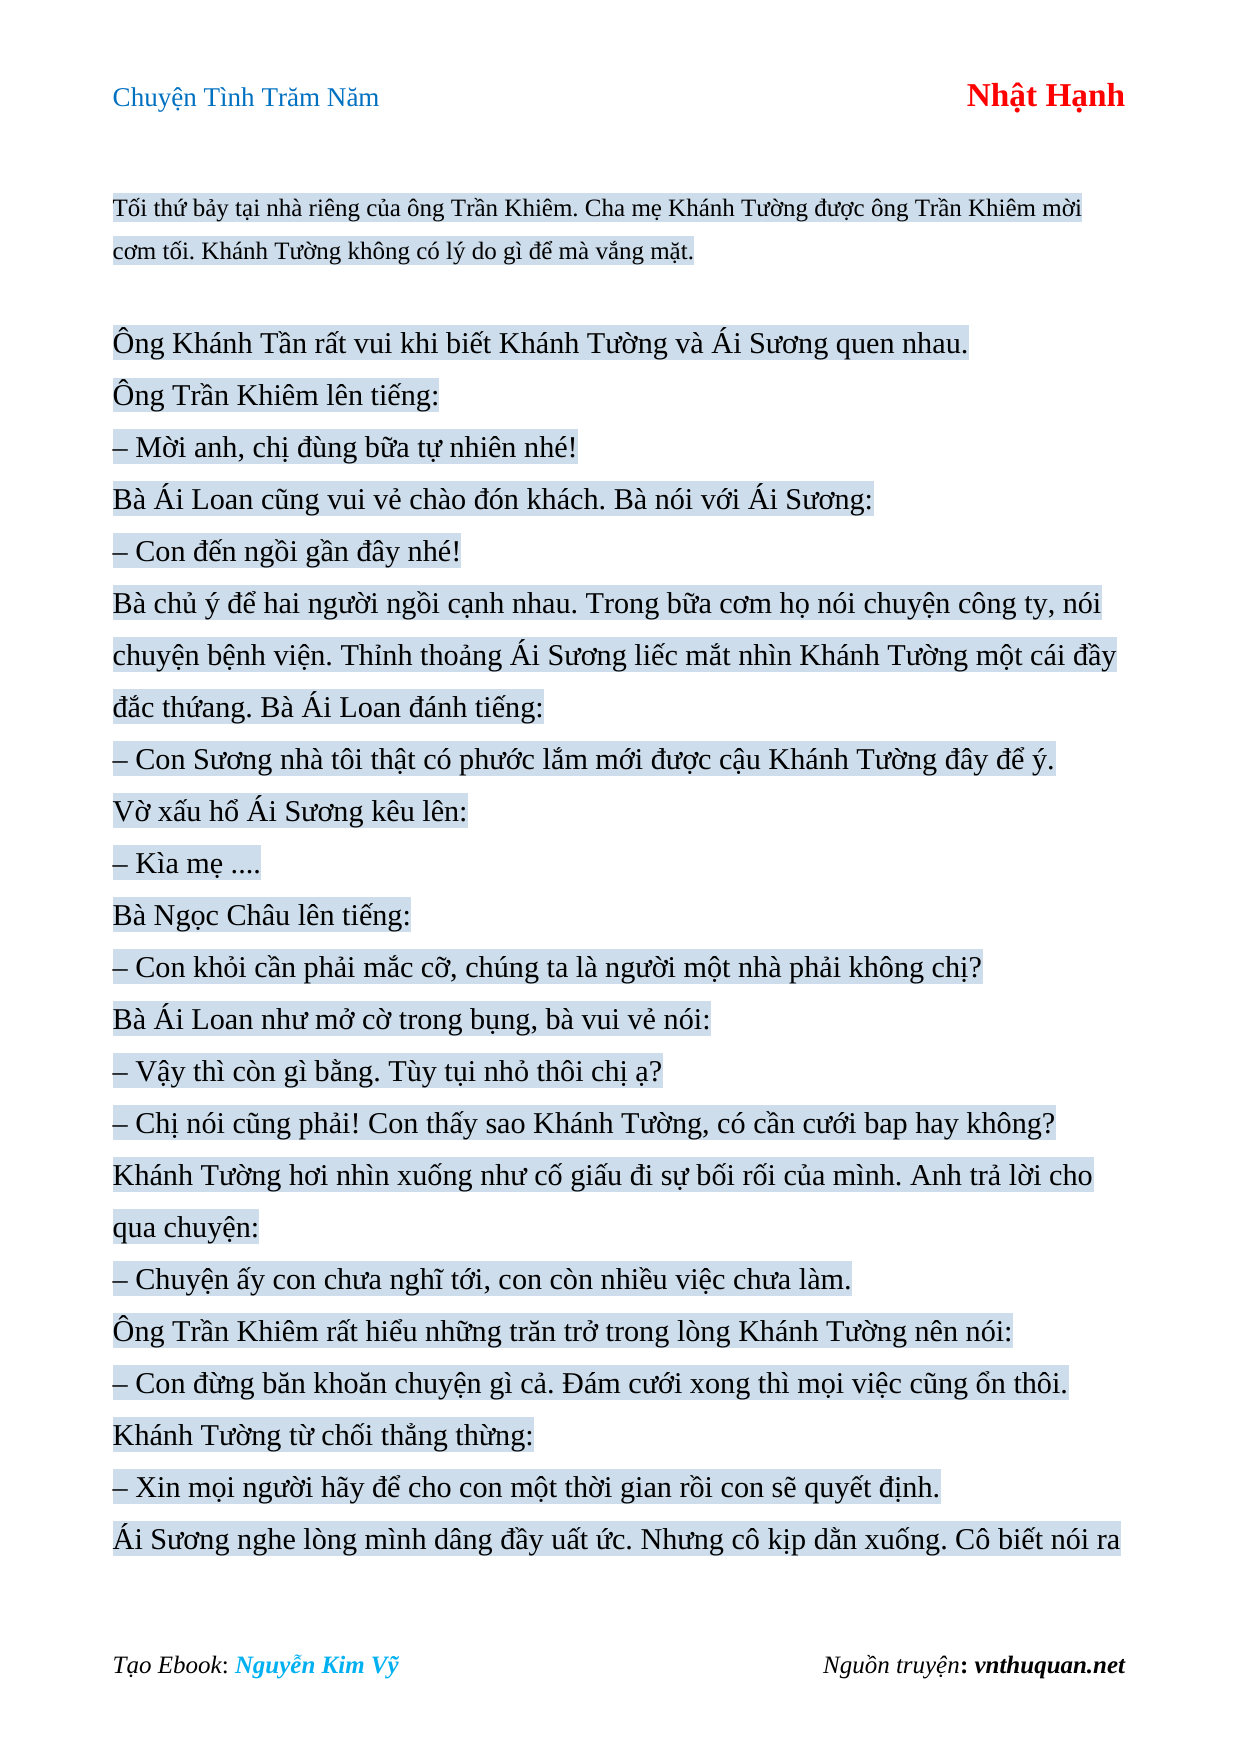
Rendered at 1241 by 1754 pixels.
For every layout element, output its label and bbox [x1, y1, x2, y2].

text [112, 150, 1128, 1556]
